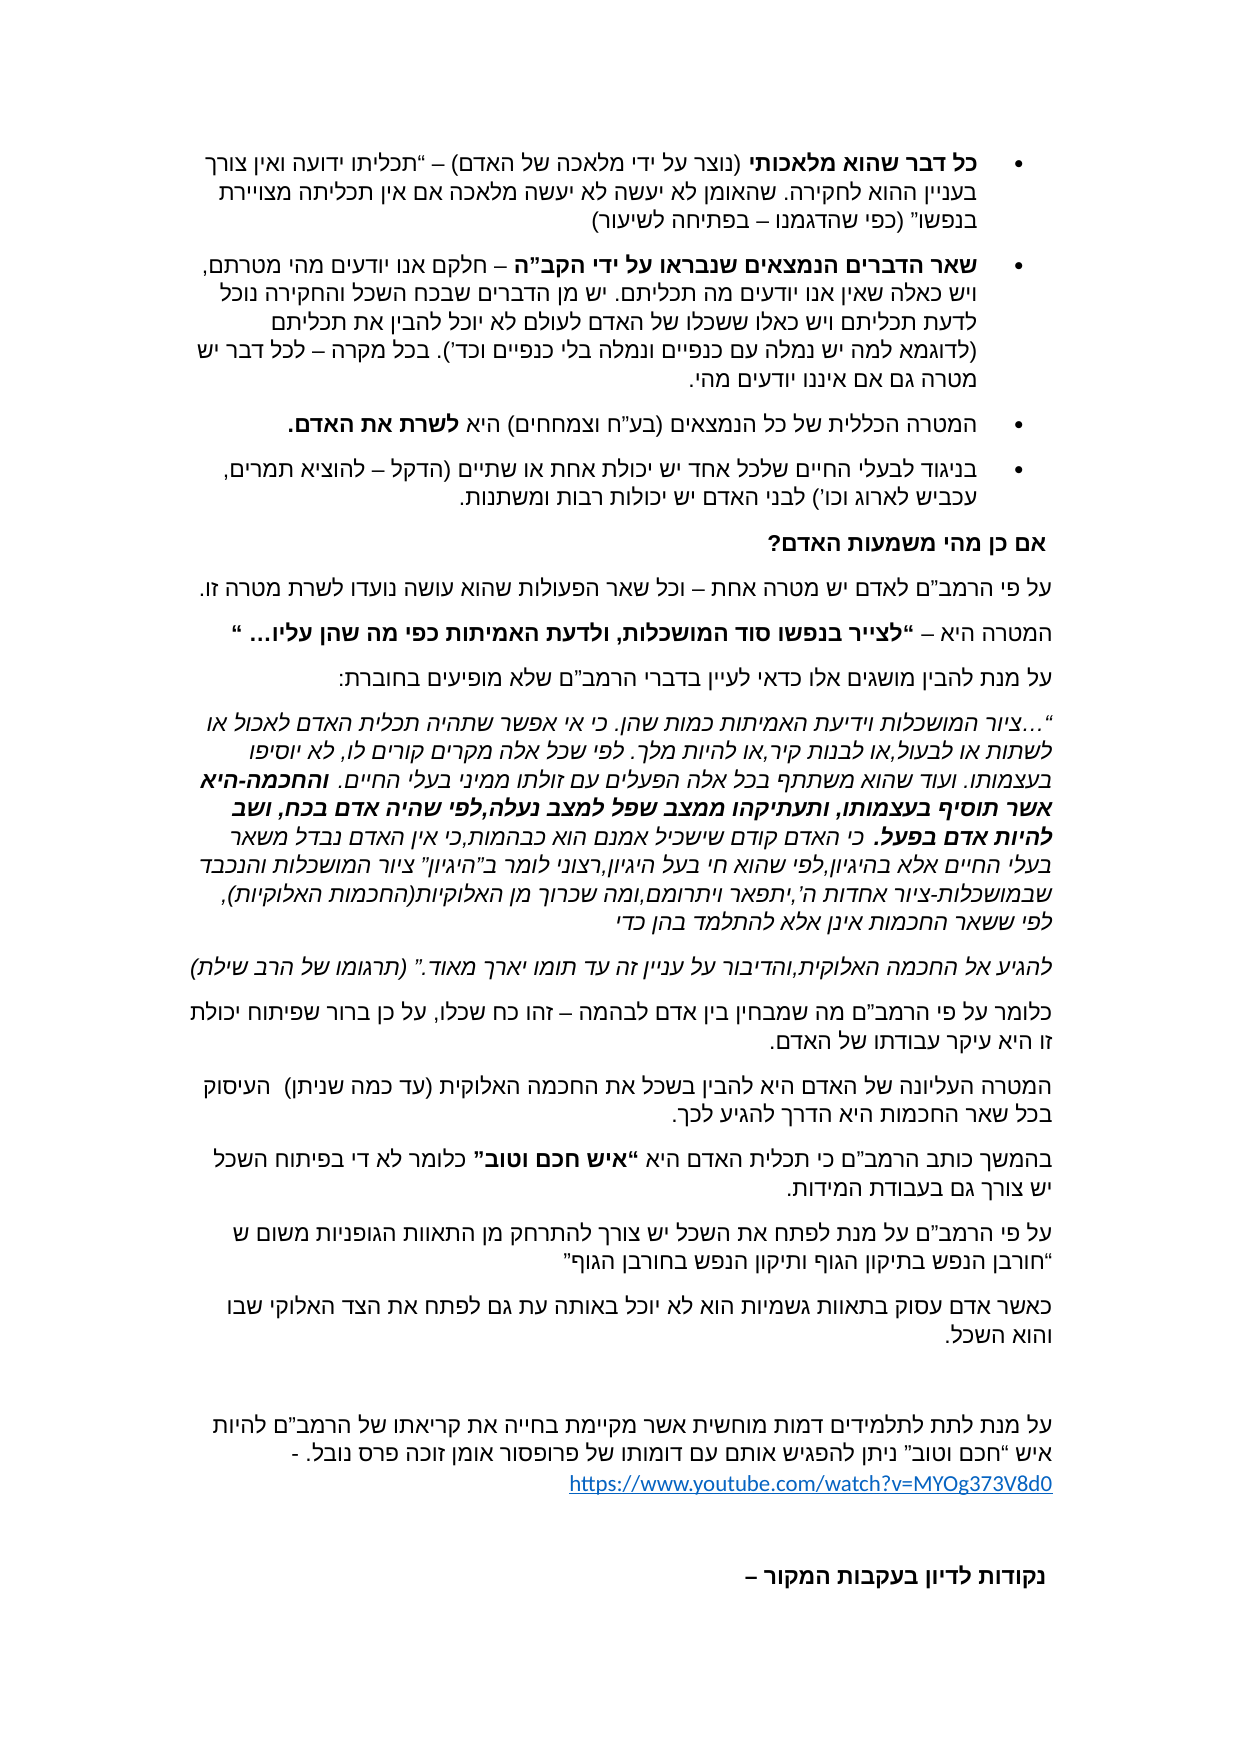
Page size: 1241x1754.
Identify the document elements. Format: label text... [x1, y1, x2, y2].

text כלומר על פי הרמב”ם מה שמבחין בין אדם לבהמה – זהו כח שכלו, על כן ברור שפיתוח יכולת זו היא עיקר עבודתו של האדם. [187, 999, 1053, 1054]
text על פי הרמב”ם על מנת לפתח את השכל יש צורך להתרחק מן התאוות הגופניות משום ש “חורבן הנפש בתיקון הגוף ותיקון הנפש בחורבן הגוף” [187, 1220, 1053, 1274]
text נקודות לדיון בעקבות המקור – [187, 1563, 1053, 1589]
text להגיע אל החכמה האלוקית,והדיבור על עניין זה עד תומו יארך מאוד.” (תרגומו של הרב שילת) [187, 954, 1053, 980]
text על פי הרמב”ם לאדם יש מטרה אחת – וכל שאר הפעולות שהוא עושה נועדו לשרת מטרה זו. [187, 574, 1053, 601]
text המטרה העליונה של האדם היא להבין בשכל את החכמה האלוקית (עד כמה שניתן) העיסוק בכל שאר החכמות היא הדרך להגיע לכך. [187, 1073, 1053, 1127]
list כל דבר שהוא מלאכותי (נוצר על ידי מלאכה של האדם) – “תכליתו ידועה ואין צורך בעניין ההוא לחקירה. שהאומן לא יעשה לא יעשה מלאכה אם אין תכליתה מצויירת בנפשו” (כפי שהדגמנו – בפתיחה לשיעור) [187, 150, 1015, 233]
text על מנת להבין מושגים אלו כדאי לעיין בדברי הרמב”ם שלא מופיעים בחוברת: [187, 665, 1053, 691]
text אם כן מהי משמעות האדם? [187, 529, 1053, 556]
list בניגוד לבעלי החיים שלכל אחד יש יכולת אחת או שתיים (הדקל – להוציא תמרים, עכביש לארוג וכו’) לבני האדם יש יכולות רבות ומשתנות. [187, 456, 1015, 511]
list המטרה הכללית של כל הנמצאים (בע”ח וצמחחים) היא לשרת את האדם. [187, 411, 1015, 437]
text כאשר אדם עסוק בתאוות גשמיות הוא לא יוכל באותה עת גם לפתח את הצד האלוקי שבו והוא השכל. [187, 1293, 1053, 1348]
list שאר הדברים הנמצאים שנבראו על ידי הקב”ה – חלקם אנו יודעים מהי מטרתם, ויש כאלה שאין אנו יודעים מה תכליתם. יש מן הדברים שבכח השכל והחקירה נוכל לדעת תכליתם ויש כאלו ששכלו של האדם לעולם לא יוכל להבין את תכליתם (לדוגמא למה יש נמלה עם כנפיים ונמלה בלי כנפיים וכד’). בכל מקרה – לכל דבר יש מטרה גם אם איננו יודעים מהי. [187, 252, 1015, 392]
text בהמשך כותב הרמב”ם כי תכלית האדם היא “איש חכם וטוב” כלומר לא די בפיתוח השכל יש צורך גם בעבודת המידות. [187, 1146, 1053, 1201]
text המטרה היא – “לצייר בנפשו סוד המושכלות, ולדעת האמיתות כפי מה שהן עליו… “ [187, 620, 1053, 646]
text על מנת לתת לתלמידים דמות מוחשית אשר מקיימת בחייה את קריאתו של הרמב”ם להיות איש “חכם וטוב” ניתן להפגיש אותם עם דומותו של פרופסור אומן זוכה פרס נובל. - https://www.youtube.com/watch?v=MYOg373V8d0 [187, 1412, 1053, 1497]
text “…ציור המושכלות וידיעת האמיתות כמות שהן. כי אי אפשר שתהיה תכלית האדם לאכול או לשתות או לבעול,או לבנות קיר,או להיות מלך. לפי שכל אלה מקרים קורים לו, לא יוסיפו בעצמותו. ועוד שהוא משתתף בכל אלה הפעלים עם זולתו ממיני בעלי החיים. והחכמה-היא אשר תוסיף בעצמותו, ותעתיקהו ממצב שפל למצב נעלה,לפי שהיה אדם בכח, ושב להיות אדם בפעל. כי האדם קודם שישכיל אמנם הוא כבהמות,כי אין האדם נבדל משאר בעלי החיים אלא בהיגיון,לפי שהוא חי בעל היגיון,רצוני לומר ב”היגיון” ציור המושכלות והנכבד שבמושכלות-ציור אחדות ה’,יתפאר ויתרומם,ומה שכרוך מן האלוקיות(החכמות האלוקיות),לפי ששאר החכמות אינן אלא להתלמד בהן כדי [187, 710, 1053, 935]
